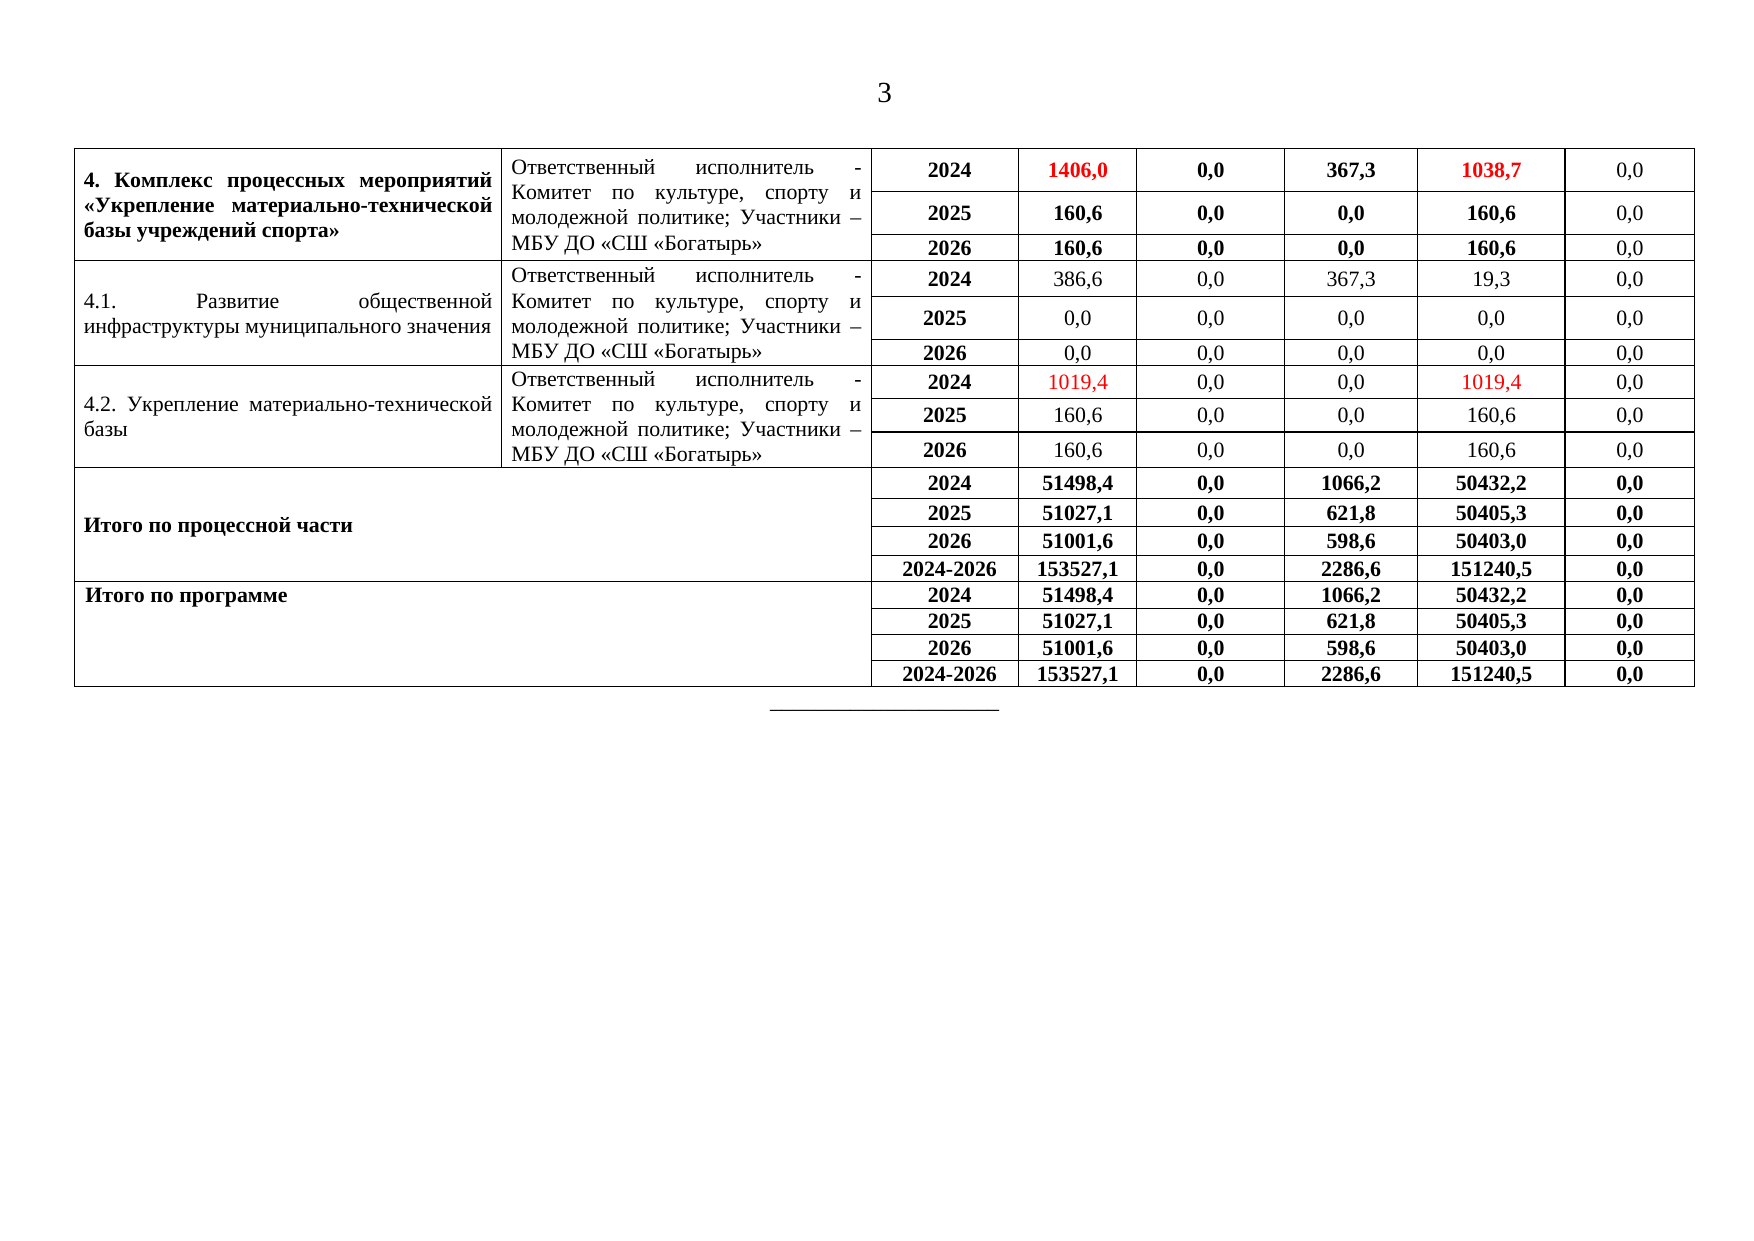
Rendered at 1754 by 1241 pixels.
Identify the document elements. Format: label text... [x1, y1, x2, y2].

table_cell 0,0 [1418, 340, 1564, 365]
table_cell 51027,1 [1019, 499, 1136, 526]
table_cell 0,0 [1566, 499, 1694, 526]
table_cell 0,0 [1137, 399, 1284, 431]
table_cell 51001,6 [1019, 635, 1136, 660]
table_cell Ответственный исполнитель - Комитет по культуре, спорту и молодежной политике; Участники – МБУ ДО «СШ «Богатырь» [502, 261, 871, 365]
table_cell 621,8 [1285, 609, 1417, 634]
table_cell 0,0 [1137, 499, 1284, 526]
table_cell 2025 [872, 399, 1018, 431]
table_cell 0,0 [1566, 468, 1694, 498]
table_cell 151240,5 [1418, 661, 1564, 686]
table_cell Ответственный исполнитель - Комитет по культуре, спорту и молодежной политике; Участники – МБУ ДО «СШ «Богатырь» [502, 366, 871, 467]
table_cell 4.1. Развитие общественной инфраструктуры муниципального значения [75, 261, 501, 365]
table_cell 0,0 [1566, 433, 1694, 467]
table_cell 2024 [872, 261, 1018, 296]
text ____________________ [103, 687, 1665, 714]
table_cell 0,0 [1137, 366, 1284, 398]
table_cell 2024 [872, 582, 1018, 607]
table_cell 2024 [872, 468, 1018, 498]
table_cell 160,6 [1019, 192, 1136, 234]
table_cell 2026 [872, 235, 1018, 260]
table_cell 2026 [872, 433, 1018, 467]
table_cell 160,6 [1019, 433, 1136, 467]
table_cell 50405,3 [1418, 609, 1564, 634]
table_cell Итого по процессной части [75, 468, 871, 581]
table_cell 1019,4 [1019, 366, 1136, 398]
table_cell 0,0 [1566, 556, 1694, 581]
table_cell 50403,0 [1418, 527, 1564, 555]
table_cell 2024 [872, 149, 1018, 191]
table_cell 2026 [872, 340, 1018, 365]
table_cell 598,6 [1285, 635, 1417, 660]
table_cell 151240,5 [1418, 556, 1564, 581]
table_cell 0,0 [1566, 399, 1694, 431]
table_cell 2025 [872, 297, 1018, 338]
table_cell 0,0 [1566, 582, 1694, 607]
table_cell 160,6 [1418, 235, 1564, 260]
table_cell 153527,1 [1019, 556, 1136, 581]
table_cell 0,0 [1566, 297, 1694, 338]
table_cell 0,0 [1019, 297, 1136, 338]
table_cell 0,0 [1285, 433, 1417, 467]
table_cell 0,0 [1566, 340, 1694, 365]
table_cell 386,6 [1019, 261, 1136, 296]
table_cell 50403,0 [1418, 635, 1564, 660]
table_cell 367,3 [1285, 149, 1417, 191]
table_cell 0,0 [1285, 192, 1417, 234]
table_cell 2024 [872, 366, 1018, 398]
table_cell 2025 [872, 609, 1018, 634]
table_cell 0,0 [1137, 192, 1284, 234]
table_cell 51027,1 [1019, 609, 1136, 634]
table_cell 51498,4 [1019, 468, 1136, 498]
table_cell Итого по программе [75, 582, 871, 686]
table_cell 0,0 [1137, 527, 1284, 555]
table_cell 2024-2026 [872, 661, 1018, 686]
table_cell 0,0 [1285, 399, 1417, 431]
table_cell 1038,7 [1418, 149, 1564, 191]
table_cell 0,0 [1137, 468, 1284, 498]
table_cell 0,0 [1137, 609, 1284, 634]
table_cell 19,3 [1418, 261, 1564, 296]
table_cell 2024-2026 [872, 556, 1018, 581]
table_cell 0,0 [1137, 340, 1284, 365]
table_cell 2025 [872, 499, 1018, 526]
table_cell 2025 [872, 192, 1018, 234]
table_cell 0,0 [1137, 149, 1284, 191]
table_cell 0,0 [1285, 235, 1417, 260]
table_cell 50432,2 [1418, 468, 1564, 498]
table_cell 4. Комплекс процессных мероприятий «Укрепление материально-технической базы учреждений спорта» [75, 149, 501, 260]
table_cell 2286,6 [1285, 556, 1417, 581]
table_cell 0,0 [1566, 527, 1694, 555]
table_cell 153527,1 [1019, 661, 1136, 686]
table_cell 51001,6 [1019, 527, 1136, 555]
table_cell 0,0 [1566, 609, 1694, 634]
table_cell 160,6 [1418, 433, 1564, 467]
table_cell 0,0 [1137, 582, 1284, 607]
table_cell 4.2. Укрепление материально-технической базы [75, 366, 501, 467]
table_cell 0,0 [1566, 366, 1694, 398]
table_cell 598,6 [1285, 527, 1417, 555]
table_cell 0,0 [1137, 661, 1284, 686]
table_cell 1019,4 [1418, 366, 1564, 398]
table_cell 1066,2 [1285, 468, 1417, 498]
table_cell 0,0 [1285, 366, 1417, 398]
table_cell 1406,0 [1019, 149, 1136, 191]
table_cell 0,0 [1566, 635, 1694, 660]
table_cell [502, 149, 871, 260]
table_cell 0,0 [1137, 635, 1284, 660]
table_cell 0,0 [1019, 340, 1136, 365]
table_cell 0,0 [1137, 235, 1284, 260]
table_cell 0,0 [1137, 556, 1284, 581]
table_cell 0,0 [1137, 261, 1284, 296]
table_cell 0,0 [1566, 149, 1694, 191]
table_cell 2026 [872, 527, 1018, 555]
table_cell 0,0 [1285, 340, 1417, 365]
table_cell 160,6 [1418, 192, 1564, 234]
table_cell 50405,3 [1418, 499, 1564, 526]
table_cell 367,3 [1285, 261, 1417, 296]
table_cell 50432,2 [1418, 582, 1564, 607]
table_cell 160,6 [1019, 235, 1136, 260]
table_cell 0,0 [1566, 192, 1694, 234]
table_cell 0,0 [1566, 661, 1694, 686]
table_cell 2286,6 [1285, 661, 1417, 686]
table_cell 621,8 [1285, 499, 1417, 526]
table_cell 51498,4 [1019, 582, 1136, 607]
table_cell 0,0 [1137, 433, 1284, 467]
table_cell 0,0 [1285, 297, 1417, 338]
table_cell 0,0 [1566, 235, 1694, 260]
table_cell 160,6 [1019, 399, 1136, 431]
table_cell 0,0 [1566, 261, 1694, 296]
table_cell 2026 [872, 635, 1018, 660]
table_cell 0,0 [1418, 297, 1564, 338]
table_cell 1066,2 [1285, 582, 1417, 607]
table_cell 0,0 [1137, 297, 1284, 338]
table_cell 160,6 [1418, 399, 1564, 431]
